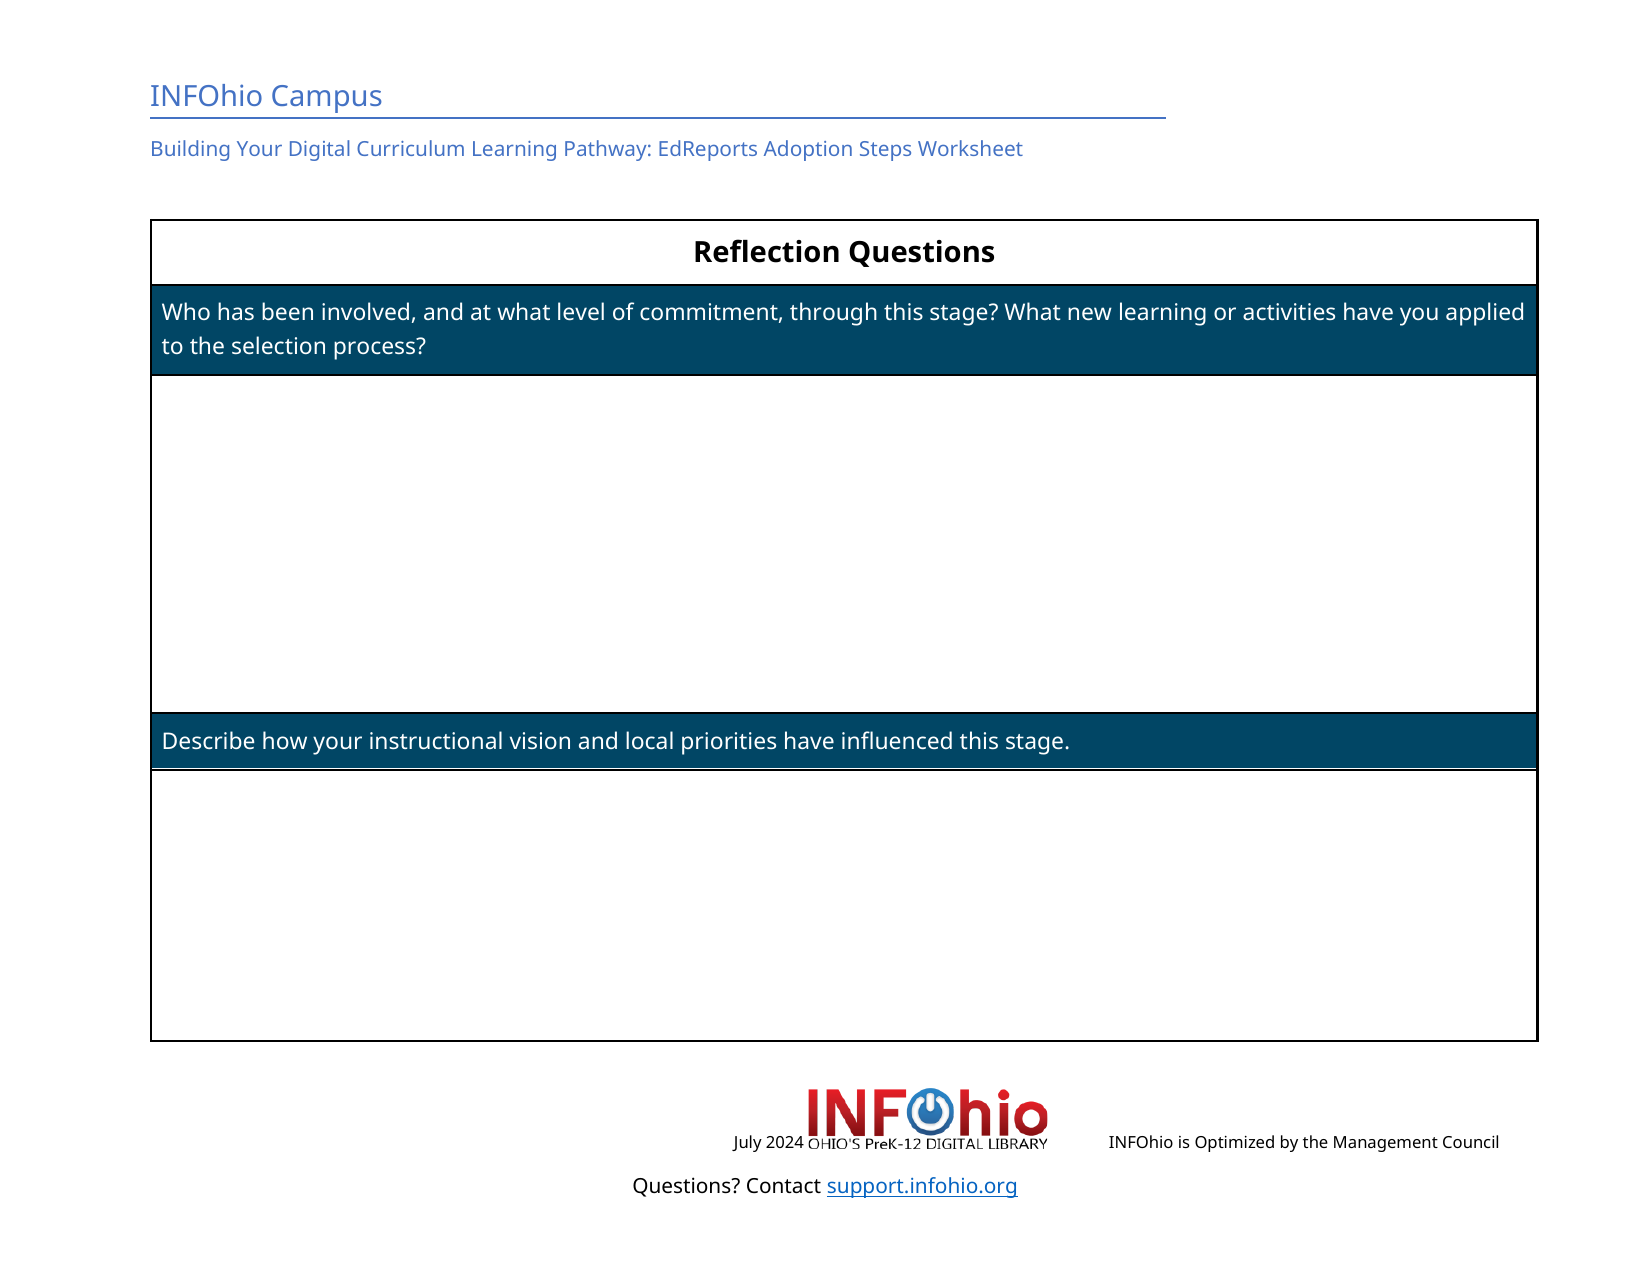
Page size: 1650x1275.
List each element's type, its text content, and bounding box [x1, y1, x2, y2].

table_cell [152, 771, 1536, 1040]
table_cell Who has been involved, and at what level of commitment, through this stage? What new learning or activities have you applied to the selection process? [152, 286, 1536, 374]
table_cell [152, 376, 1536, 712]
picture [808, 1088, 1048, 1149]
table_header Reflection Questions [152, 221, 1536, 284]
table_cell Describe how your instructional vision and local priorities have influenced this stage. [152, 714, 1536, 768]
